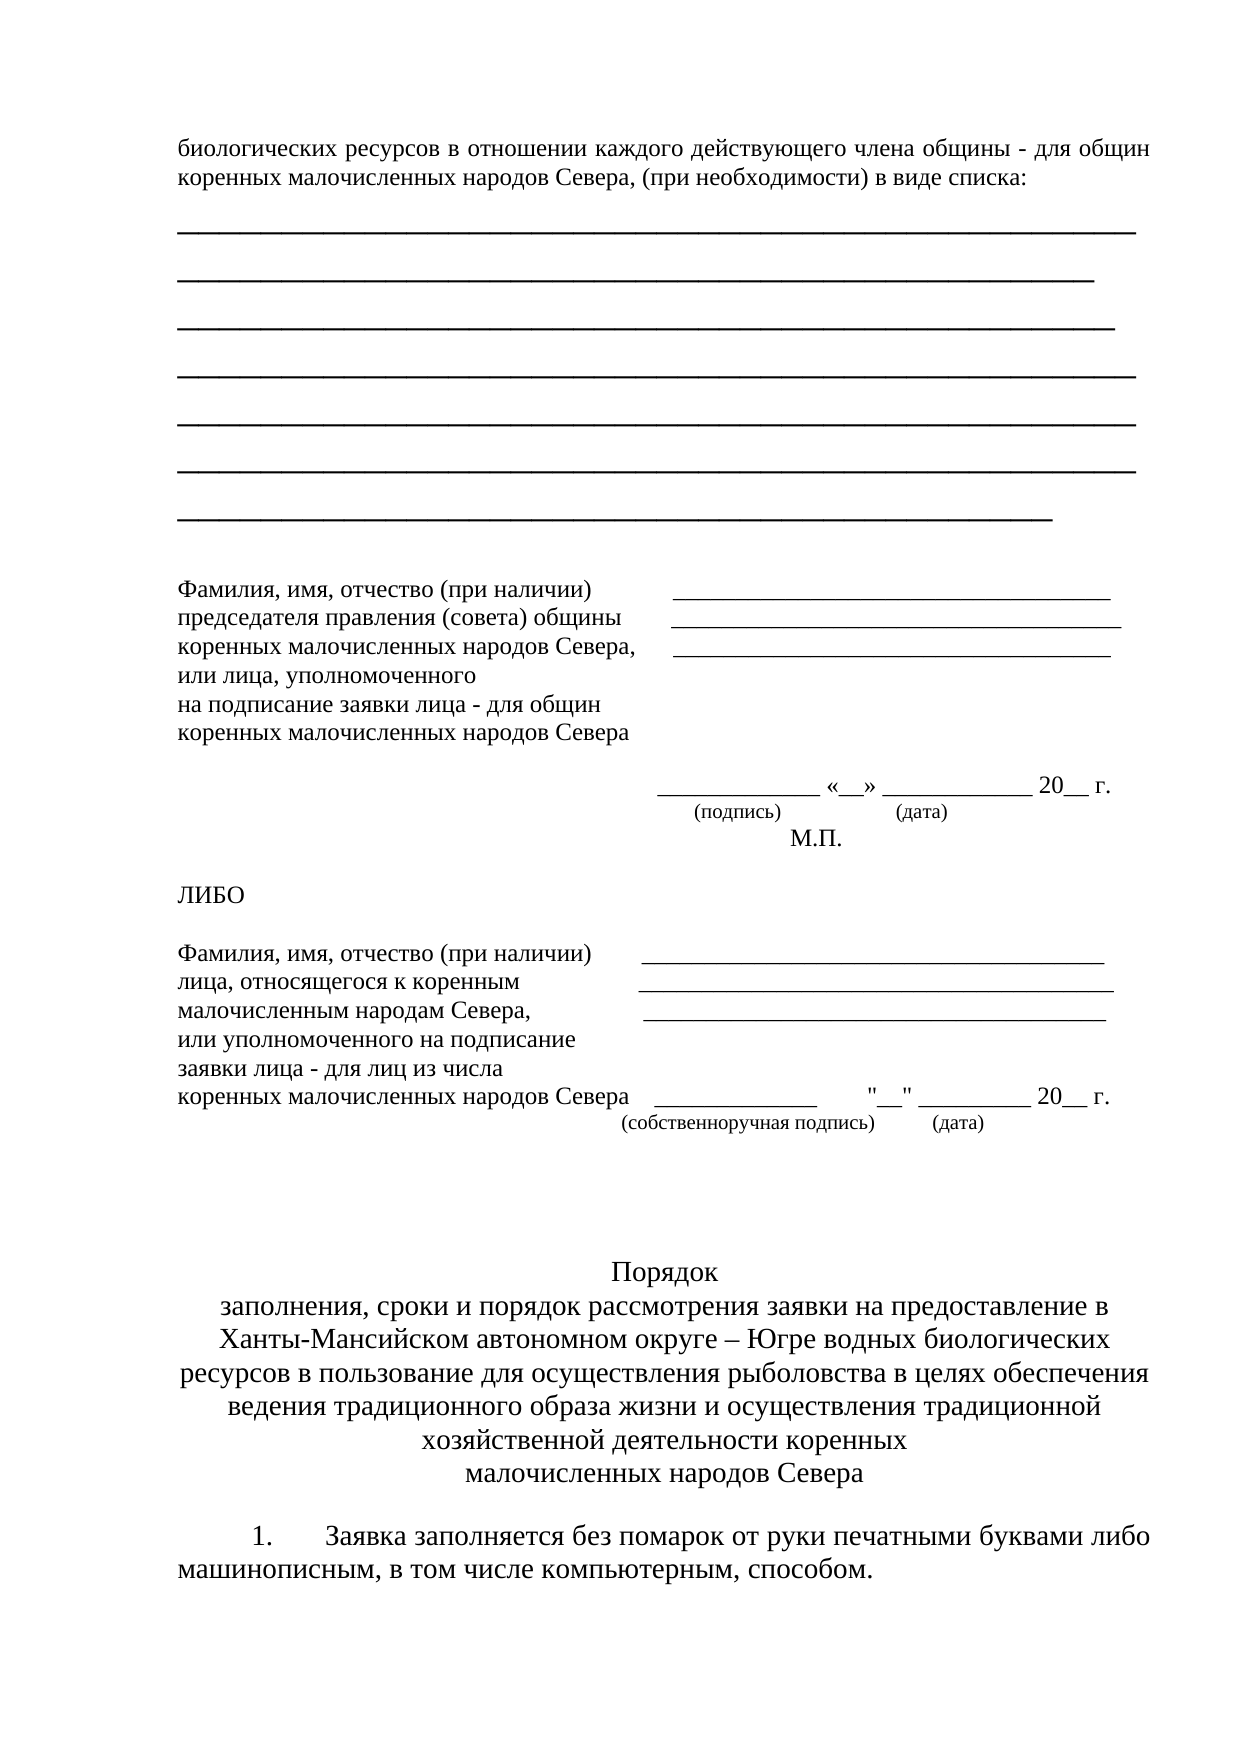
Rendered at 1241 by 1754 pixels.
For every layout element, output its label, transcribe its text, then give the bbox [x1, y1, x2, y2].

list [177, 133, 1152, 190]
text (подпись) (дата) [177, 799, 1152, 823]
text Фамилия, имя, отчество (при наличии) ___________________________________ [177, 574, 1152, 602]
text заявки лица - для лиц из числа [177, 1053, 1152, 1081]
text малочисленных народов Севера [177, 1455, 1152, 1489]
text малочисленным народам Севера, _____________________________________ [177, 995, 1152, 1024]
text _____________ «__» ____________ 20__ г. [177, 770, 1152, 799]
text заполнения, сроки и порядок рассмотрения заявки на предоставление в Ханты-Мансийском автономном округе – Югре водных биологических ресурсов в пользование для осуществления рыболовства в целях обеспечения ведения традиционного образа жизни и осуществления традиционной хозяйственной деятельности коренных [177, 1288, 1152, 1455]
text коренных малочисленных народов Севера, ___________________________________ [177, 631, 1152, 660]
list Заявка заполняется без помарок от руки печатными буквами либо машинописным, в том числе компьютерным, способом. [177, 1518, 1152, 1585]
text коренных малочисленных народов Севера [177, 717, 1152, 746]
text председателя правления (совета) общины ____________________________________ [177, 602, 1152, 631]
text Порядок [177, 1254, 1152, 1288]
text __________________________________________________________________________________________ [177, 190, 1152, 286]
text ЛИБО [177, 880, 1152, 909]
text М.П. [177, 823, 1152, 851]
text или уполномоченного на подписание [177, 1024, 1152, 1053]
text коренных малочисленных народов Севера _____________ "__" _________ 20__ г. [177, 1081, 1152, 1110]
text _____________________________________________ ____________________________________________________________________________________________________________________________________________________________________________________ [177, 286, 1152, 526]
text на подписание заявки лица - для общин [177, 689, 1152, 717]
text (собственноручная подпись) (дата) [177, 1110, 1152, 1134]
text лица, относящегося к коренным ______________________________________ [177, 966, 1152, 995]
text Фамилия, имя, отчество (при наличии) _____________________________________ [177, 938, 1152, 966]
text или лица, уполномоченного [177, 660, 1152, 689]
